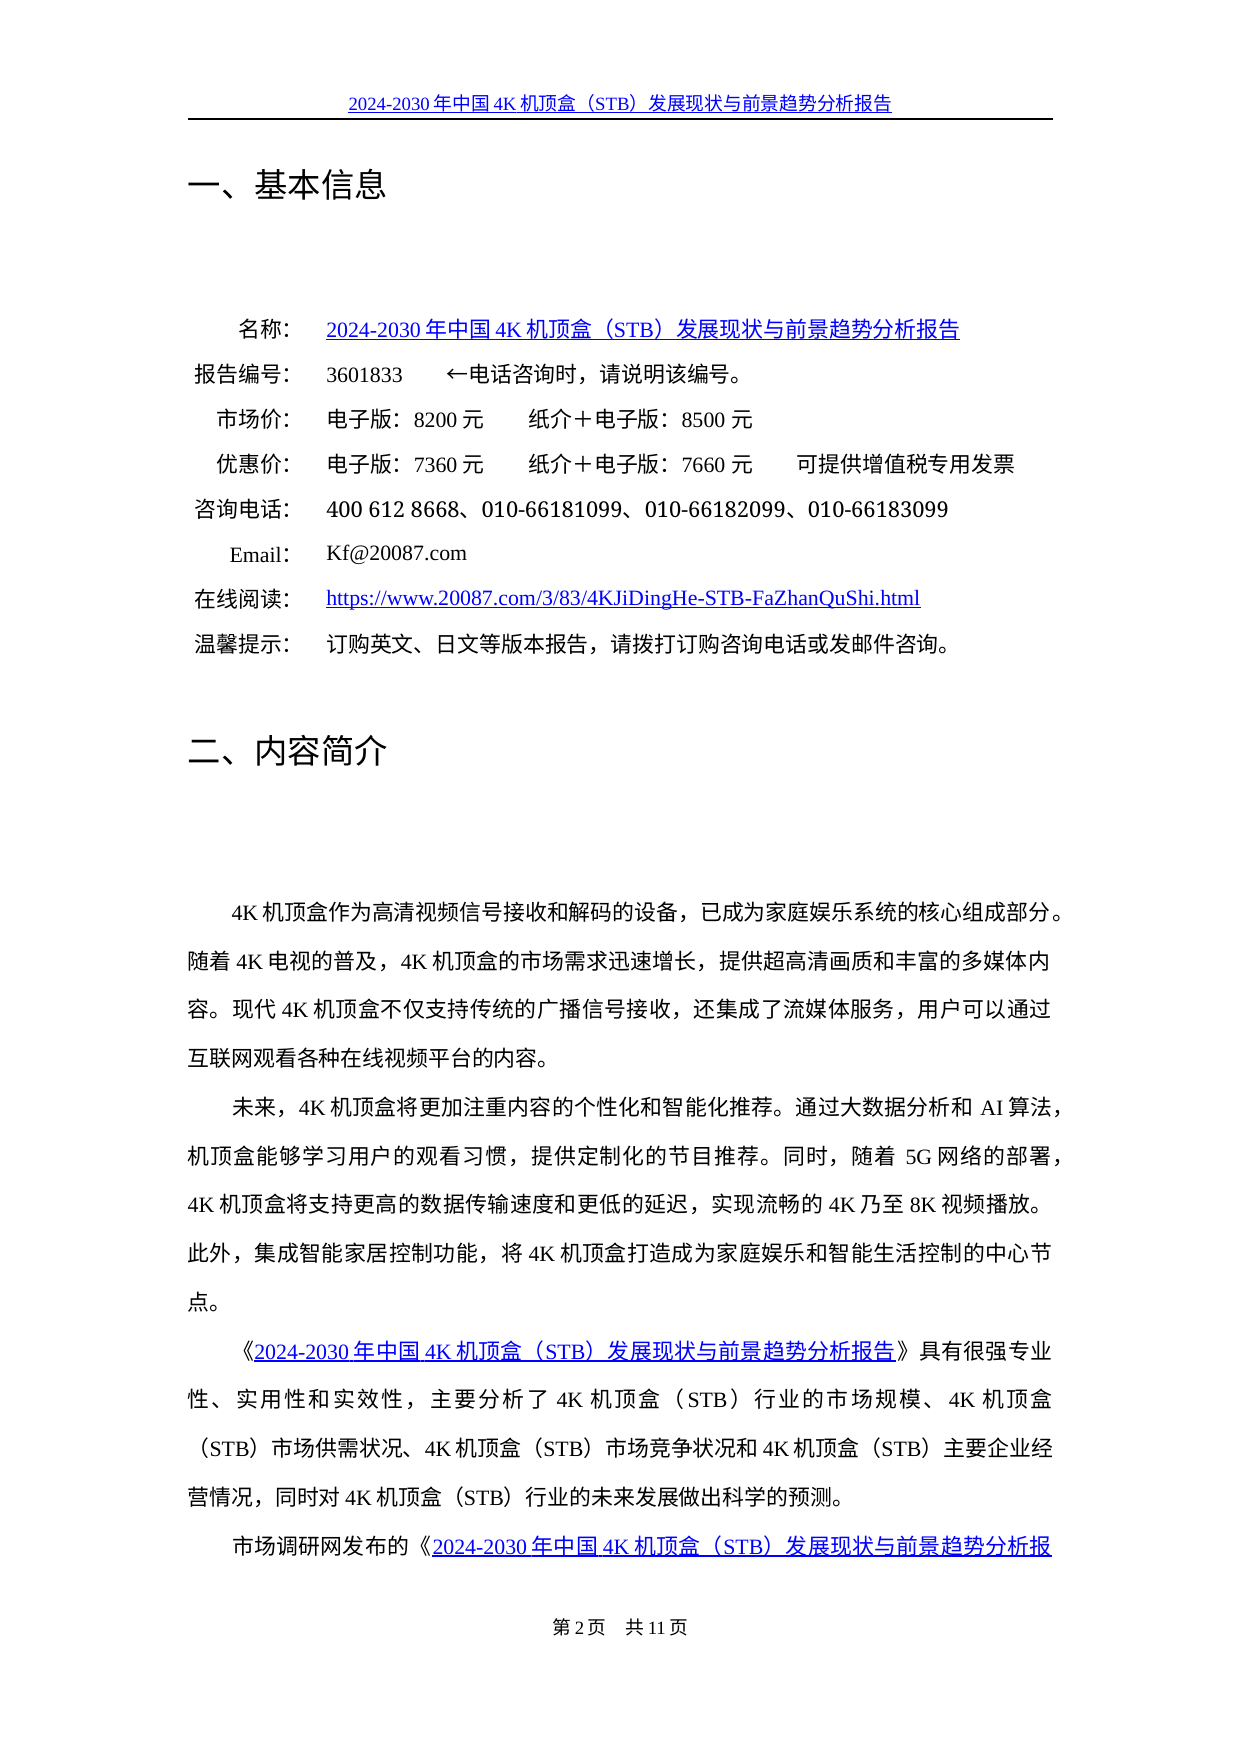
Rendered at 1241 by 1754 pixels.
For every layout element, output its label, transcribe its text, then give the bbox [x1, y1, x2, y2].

table_cell 400 612 8668、010-66181099、010-66182099、010-66183099 [315, 492, 1073, 537]
table_cell 报告编号： [167, 357, 315, 402]
table_cell 温馨提示： [167, 627, 315, 672]
table_cell 在线阅读： [167, 582, 315, 627]
table_header 名称： [167, 312, 315, 357]
table_header 2024-2030年中国4K机顶盒（STB）发展现状与前景趋势分析报告 [315, 312, 1073, 357]
table_cell Kf@20087.com [315, 537, 1073, 582]
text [187, 894, 1053, 1561]
table_cell 电子版：8200 元 纸介＋电子版：8500 元 [315, 402, 1073, 447]
table_cell 优惠价： [167, 447, 315, 492]
table_cell 订购英文、日文等版本报告，请拨打订购咨询电话或发邮件咨询。 [315, 627, 1073, 672]
title 一、基本信息 [187, 150, 1053, 215]
table_cell 咨询电话： [167, 492, 315, 537]
table_cell Email： [167, 537, 315, 582]
table_cell 3601833 ←电话咨询时，请说明该编号。 [315, 357, 1073, 402]
title 二、内容简介 [187, 717, 1053, 782]
table_cell [315, 582, 1073, 627]
table_cell 电子版：7360 元 纸介＋电子版：7660 元 可提供增值税专用发票 [315, 447, 1073, 492]
table_cell 市场价： [167, 402, 315, 447]
